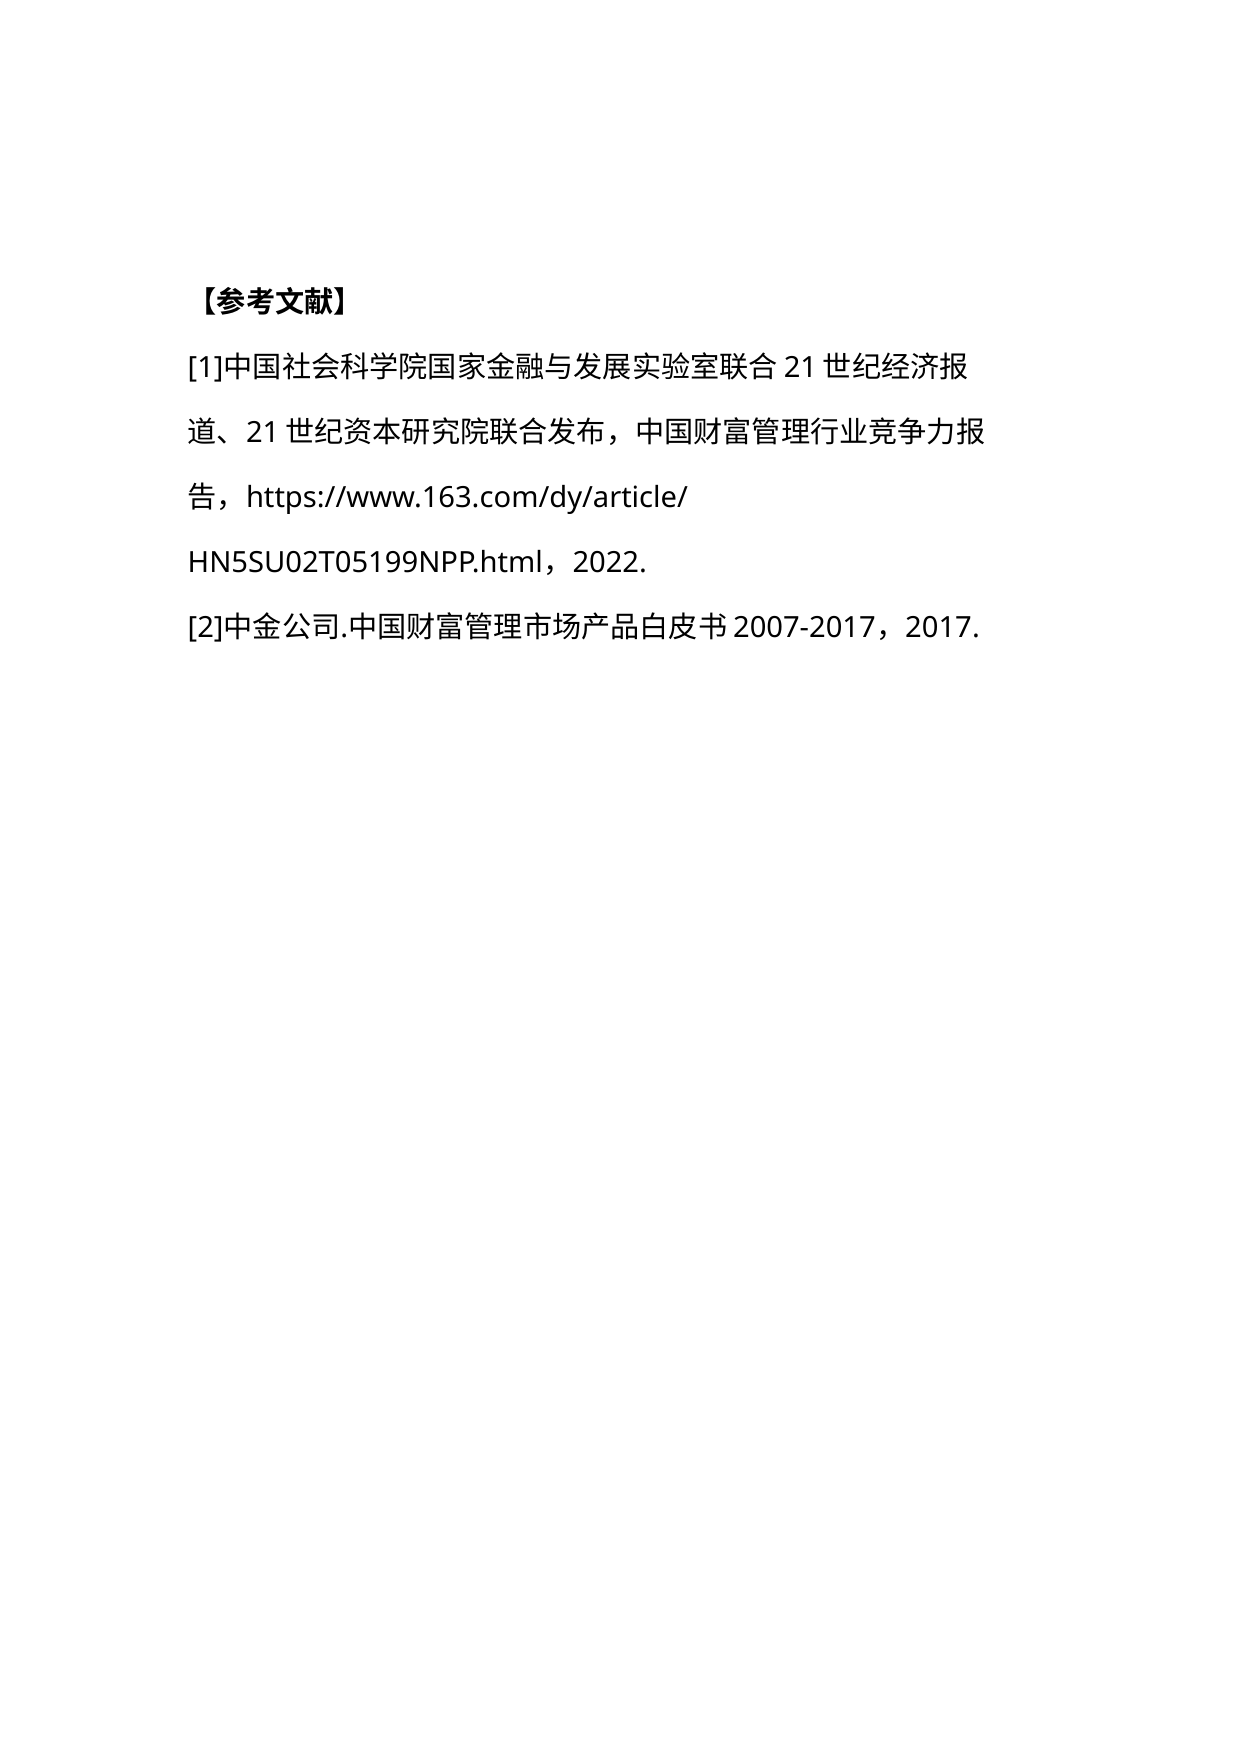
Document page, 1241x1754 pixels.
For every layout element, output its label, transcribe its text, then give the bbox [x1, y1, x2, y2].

text [2]中金公司.中国财富管理市场产品白皮书2007-2017，2017. [187, 592, 1053, 657]
subtitle 【参考文献】 [1]中国社会科学院国家金融与发展实验室联合21世纪经济报道、21世纪资本研究院联合发布，中国财富管理行业竞争力报告，https://www.163.com/dy/article/HN5SU02T05199NPP.html，2022. [187, 202, 1053, 592]
